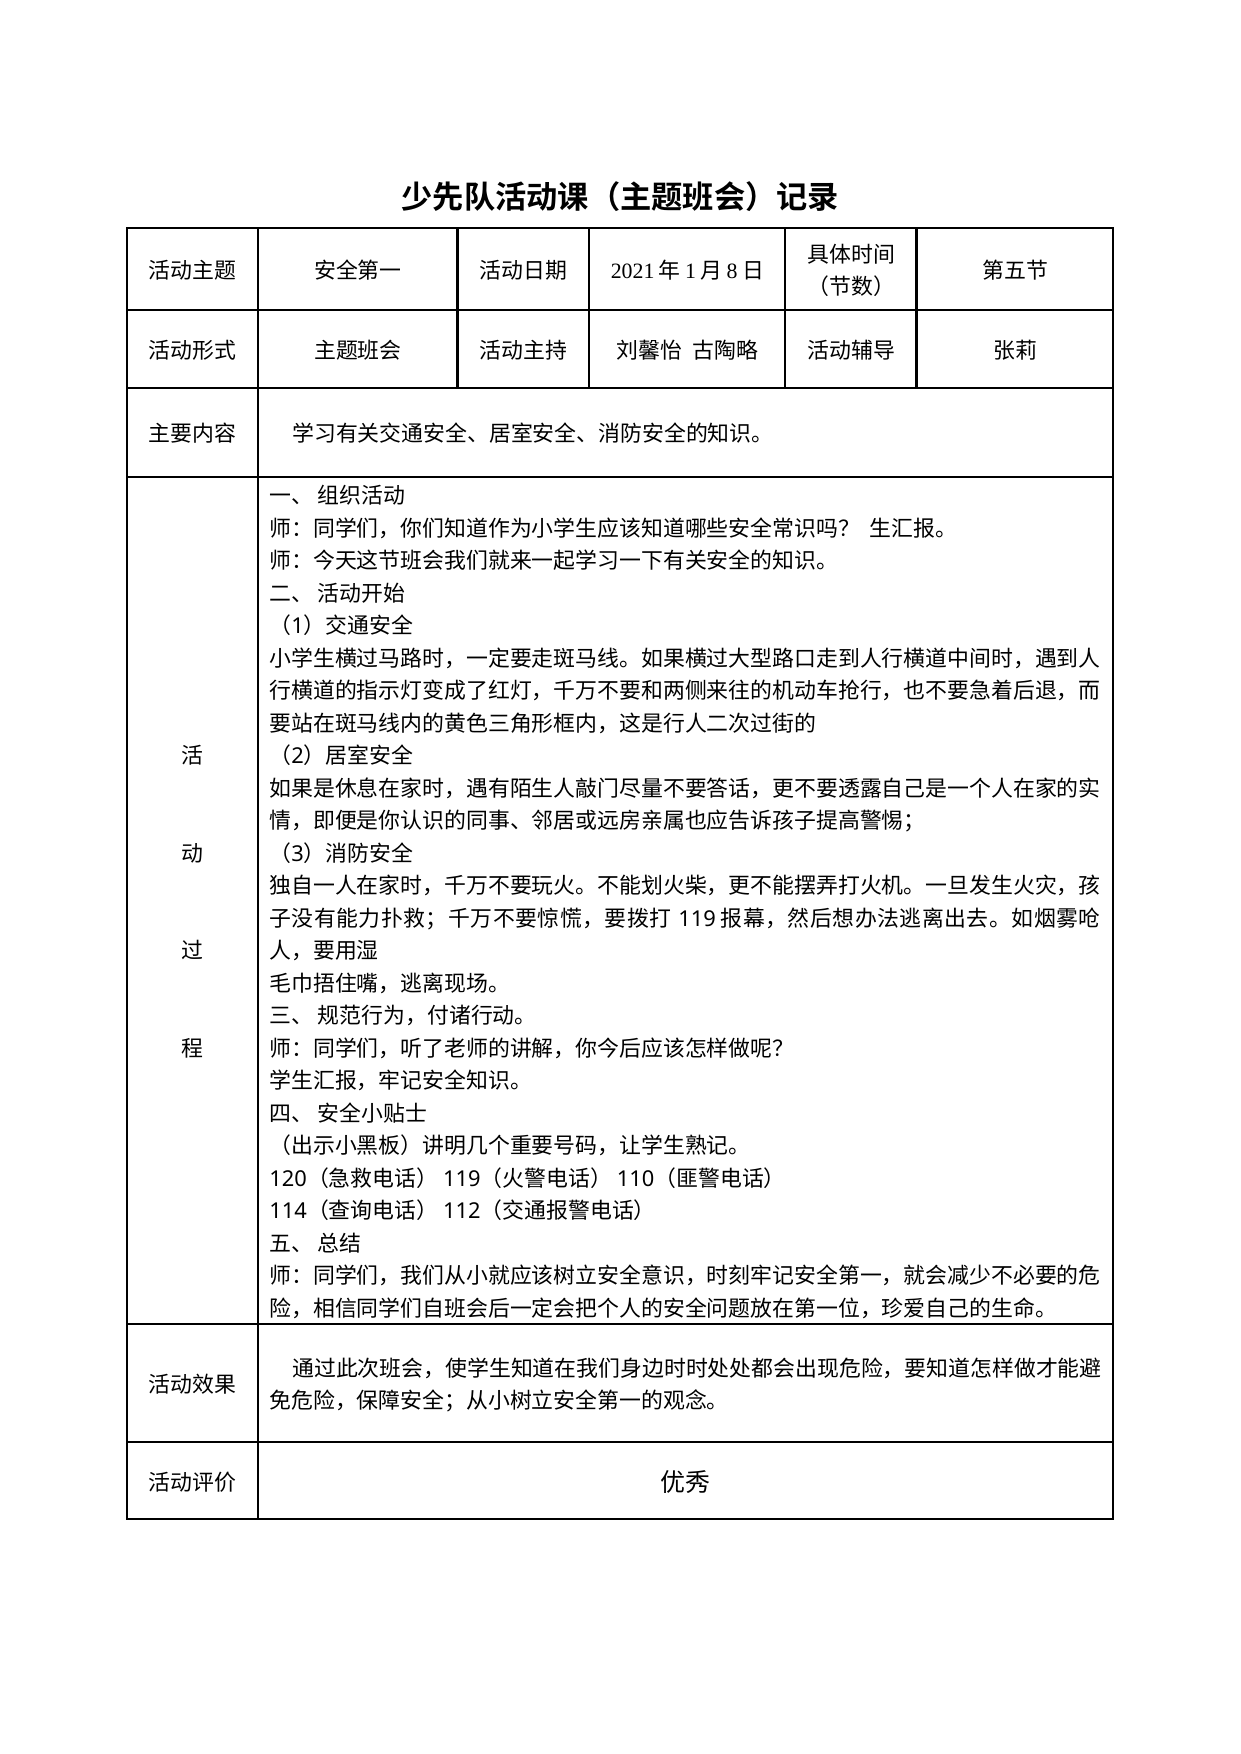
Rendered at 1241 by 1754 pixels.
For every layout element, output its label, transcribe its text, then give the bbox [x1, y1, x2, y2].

table_cell 活动形式 [128, 311, 257, 387]
table_cell 活动主持 [459, 311, 588, 387]
table_header 2021年1月8日 [590, 229, 784, 308]
table_cell 活动评价 [128, 1443, 257, 1518]
table_cell 学习有关交通安全、居室安全、消防安全的知识。 [259, 389, 1112, 476]
text 少先队活动课（主题班会）记录 [187, 162, 1053, 227]
table_header 活动日期 [459, 229, 588, 308]
table_cell 张莉 [918, 311, 1112, 387]
table_cell 活动辅导 [786, 311, 915, 387]
table_header 第五节 [918, 229, 1112, 308]
table_cell 主要内容 [128, 389, 257, 476]
table_cell 优秀 [259, 1443, 1112, 1518]
table_cell 活动效果 [128, 1325, 257, 1441]
table_header 具体时间 （节数） [786, 229, 915, 308]
table_cell 一、 组织活动 师：同学们，你们知道作为小学生应该知道哪些安全常识吗？ 生汇报。 师：今天这节班会我们就来一起学习一下有关安全的知识。 二、 活动开始 （1）交通安全 小学生横过马路时，一定要走斑马线。如果横过大型路口走到人行横道中间时，遇到人行横道的指示灯变成了红灯，千万不要和两侧来往的机动车抢行，也不要急着后退，而要站在斑马线内的黄色三角形框内，这是行人二次过街的 （2）居室安全 如果是休息在家时，遇有陌生人敲门尽量不要答话，更不要透露自己是一个人在家的实情，即便是你认识的同事、邻居或远房亲属也应告诉孩子提高警惕； （3）消防安全 独自一人在家时，千万不要玩火。不能划火柴，更不能摆弄打火机。一旦发生火灾，孩子没有能力扑救；千万不要惊慌，要拨打119报幕，然后想办法逃离出去。如烟雾呛人，要用湿 毛巾捂住嘴，逃离现场。 三、 规范行为，付诸行动。 师：同学们，听了老师的讲解，你今后应该怎样做呢？ 学生汇报，牢记安全知识。 四、 安全小贴士 （出示小黑板）讲明几个重要号码，让学生熟记。 120（急救电话） 119（火警电话） 110（匪警电话） 114（查询电话） 112（交通报警电话） 五、 总结 师：同学们，我们从小就应该树立安全意识，时刻牢记安全第一，就会减少不必要的危险，相信同学们自班会后一定会把个人的安全问题放在第一位，珍爱自己的生命。 [259, 478, 1112, 1323]
table_header 安全第一 [259, 229, 456, 308]
table_cell 刘馨怡 古陶略 [590, 311, 784, 387]
table_header 活动主题 [128, 229, 257, 308]
table_cell 活 动 过 程 [128, 478, 257, 1323]
table_cell 通过此次班会，使学生知道在我们身边时时处处都会出现危险，要知道怎样做才能避免危险，保障安全；从小树立安全第一的观念。 [259, 1325, 1112, 1441]
table_cell 主题班会 [259, 311, 456, 387]
